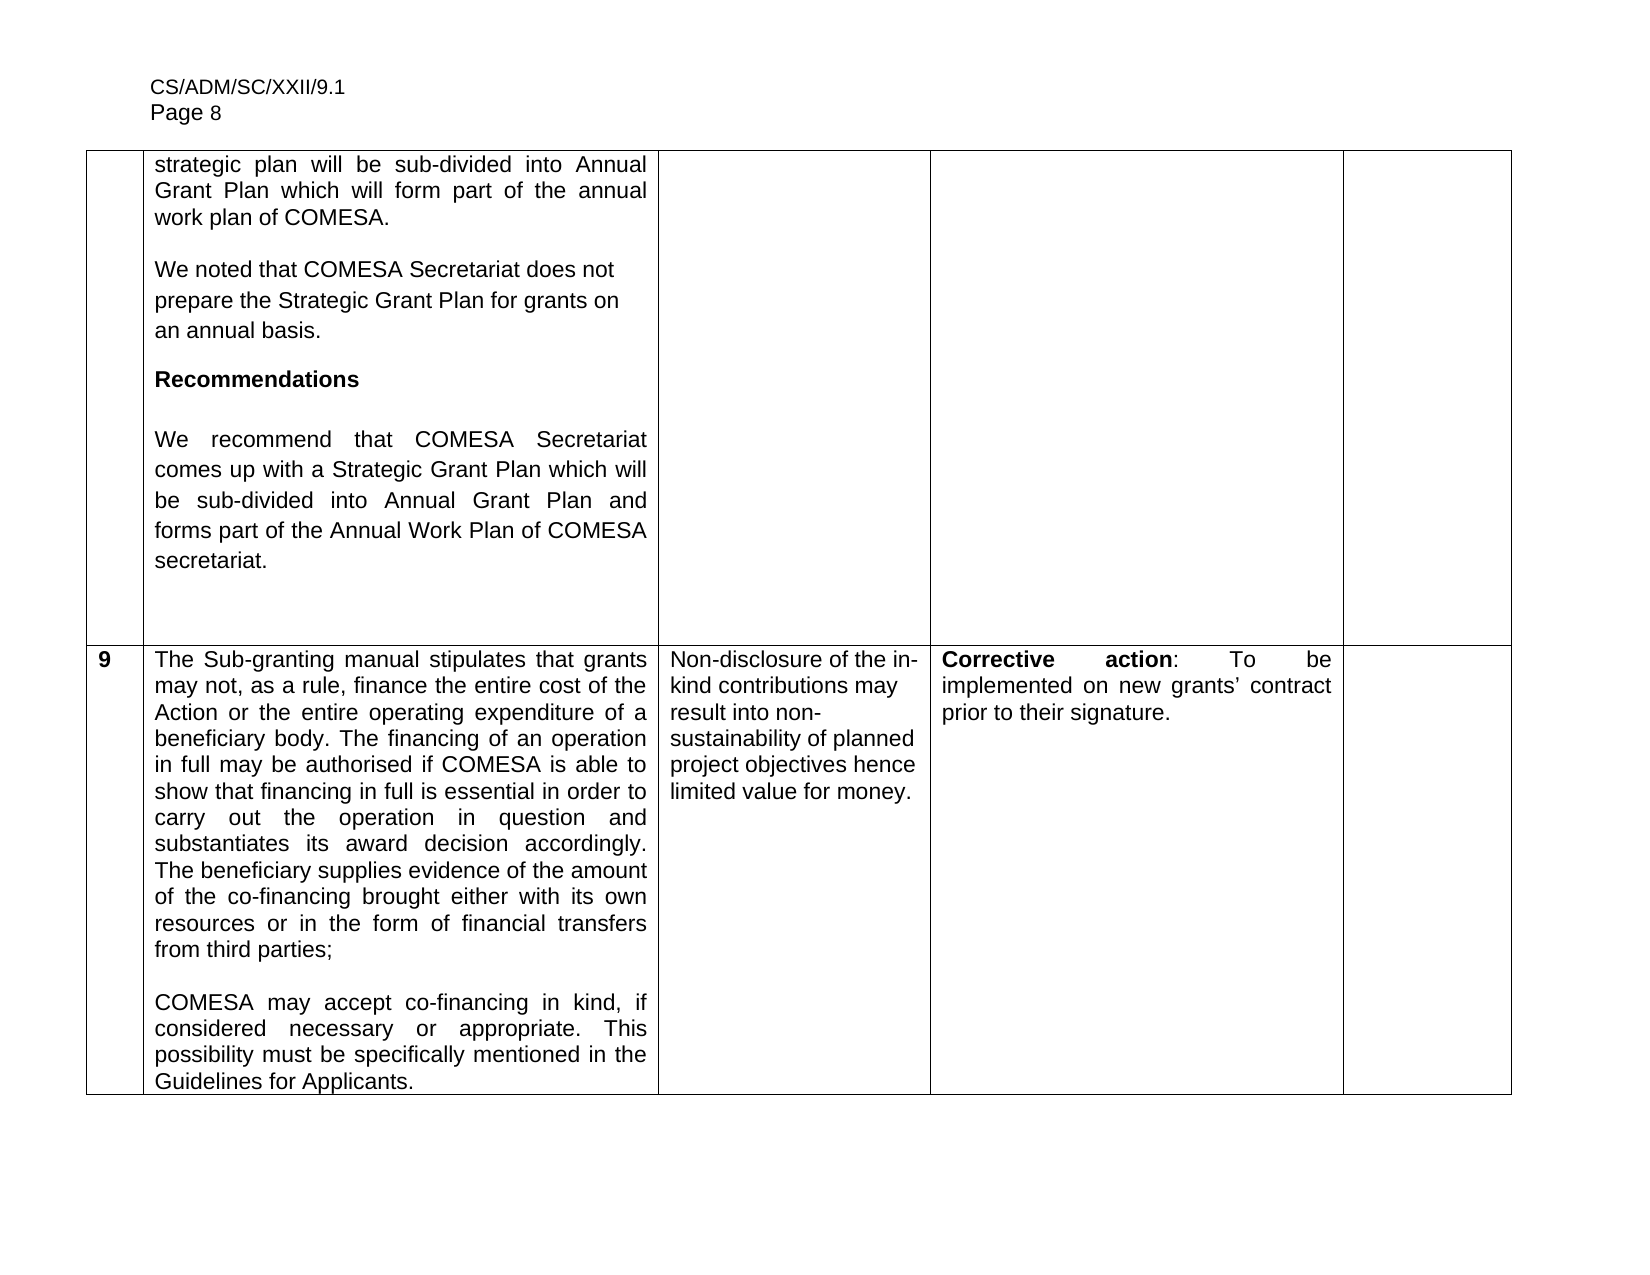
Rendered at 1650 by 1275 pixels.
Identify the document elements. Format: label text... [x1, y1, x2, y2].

table_cell [1344, 151, 1511, 645]
table_cell 9 [87, 646, 143, 1094]
table_cell 8 [87, 151, 143, 645]
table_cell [659, 646, 930, 1094]
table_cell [144, 151, 658, 645]
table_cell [931, 646, 1343, 1094]
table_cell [659, 151, 930, 645]
table_cell [1344, 646, 1511, 1094]
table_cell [144, 646, 658, 1094]
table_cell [931, 151, 1343, 645]
